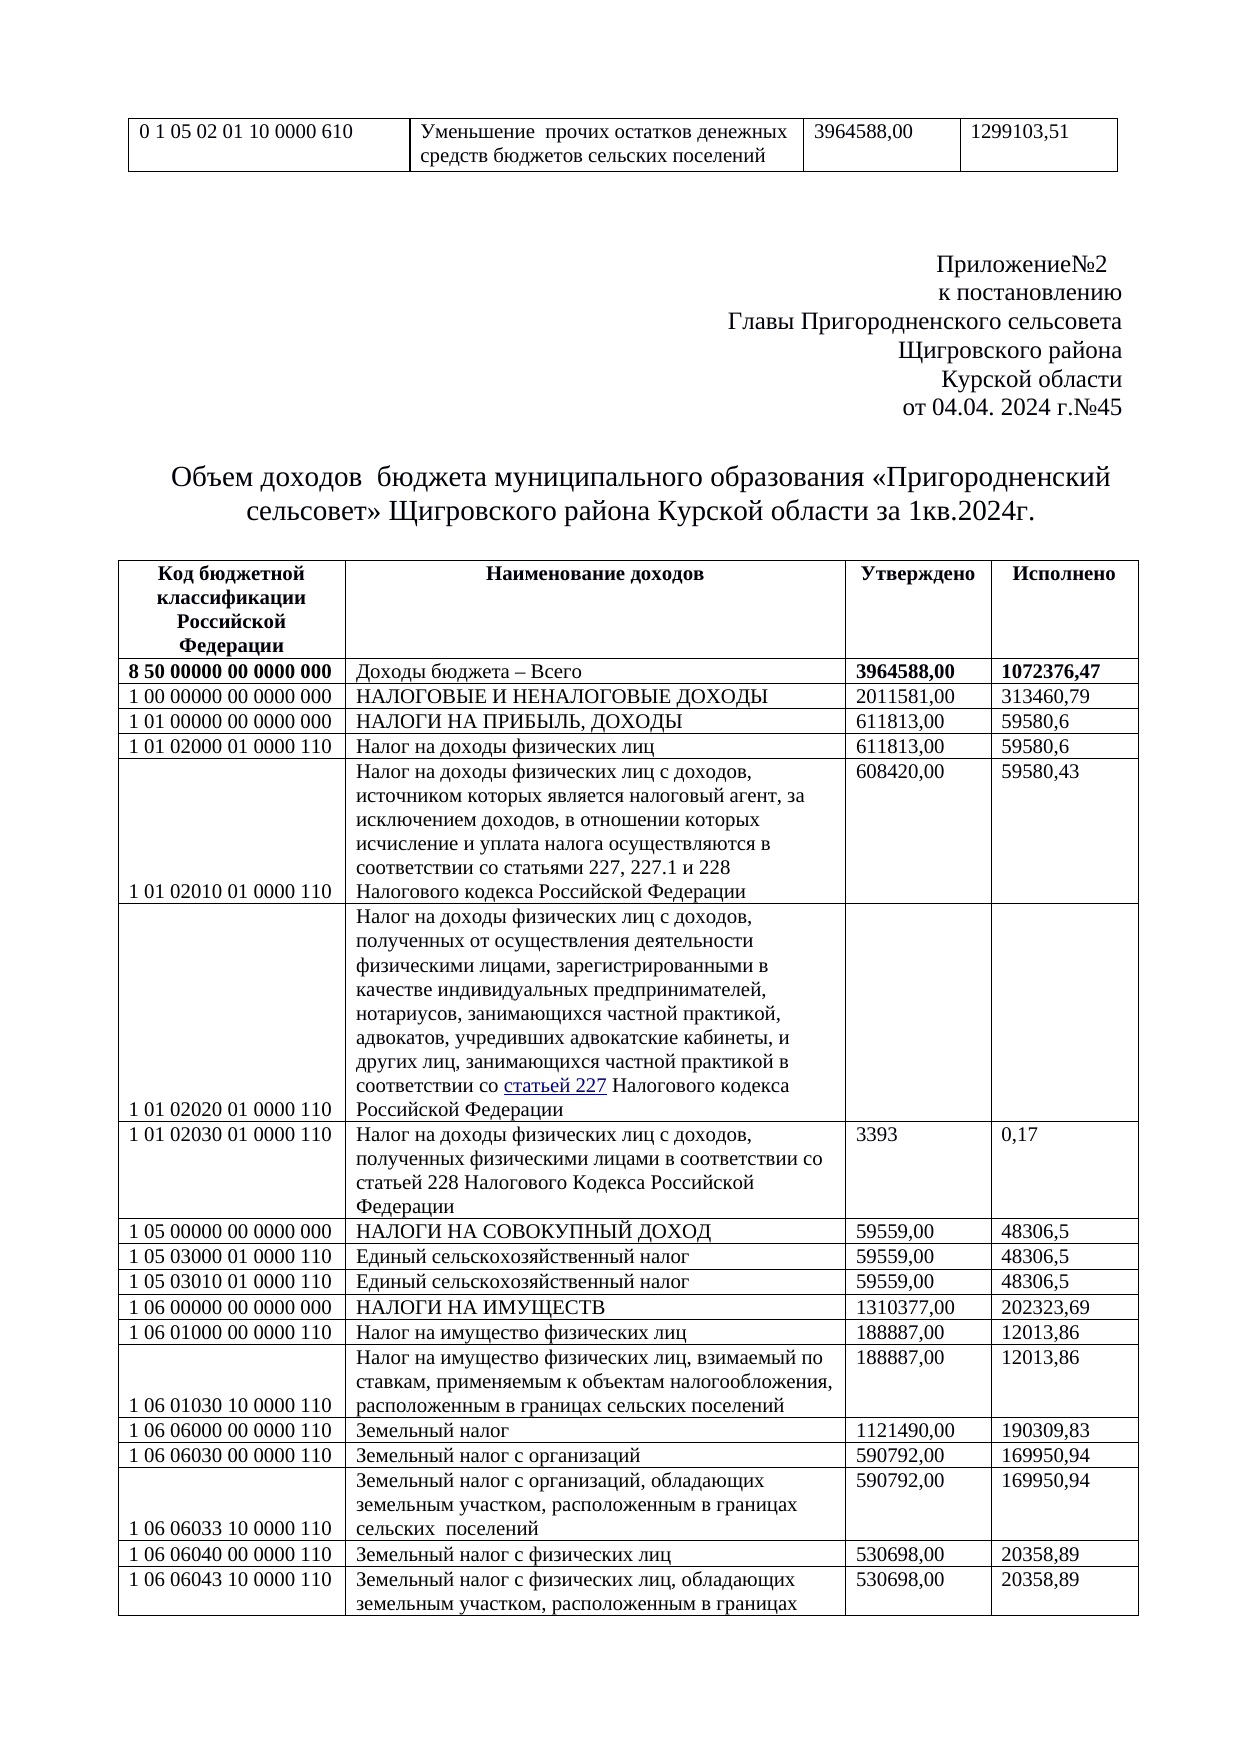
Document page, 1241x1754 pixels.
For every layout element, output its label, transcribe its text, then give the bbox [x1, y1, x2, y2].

table_cell 1 06 06030 00 0000 110 [119, 1443, 345, 1467]
table_cell 1072376,47 [992, 659, 1138, 683]
table_cell 313460,79 [992, 684, 1138, 708]
table_cell 608420,00 [846, 759, 991, 903]
table_cell НАЛОГИ НА ИМУЩЕСТВ [346, 1295, 845, 1319]
table_cell 530698,00 [846, 1567, 991, 1615]
table_cell 59580,43 [992, 759, 1138, 903]
table_header Исполнено [992, 561, 1138, 657]
table_cell Налог на имущество физических лиц, взимаемый по ставкам, применяемым к объектам налогообложения, расположенным в границах сельских поселений [346, 1345, 845, 1417]
table_cell Единый сельскохозяйственный налог [346, 1244, 845, 1268]
table_cell 20358,89 [992, 1541, 1138, 1566]
table_cell 20358,89 [992, 1567, 1138, 1615]
table_cell 188887,00 [846, 1320, 991, 1344]
table_cell 1 01 00000 00 0000 000 [119, 709, 345, 733]
table_cell НАЛОГИ НА ПРИБЫЛЬ, ДОХОДЫ [346, 709, 845, 733]
table_cell 1 01 02000 01 0000 110 [119, 734, 345, 758]
text к постановлению [159, 277, 1122, 306]
table_cell 1 05 03010 01 0000 110 [119, 1270, 345, 1293]
table_cell 8 50 00000 00 0000 000 [119, 659, 345, 683]
table_cell 190309,83 [992, 1418, 1138, 1442]
table_cell 1 01 02010 01 0000 110 [119, 759, 345, 903]
table_header Наименование доходов [346, 561, 845, 657]
table_header Код бюджетной классификации Российской Федерации [119, 561, 345, 657]
table_cell 530698,00 [846, 1541, 991, 1566]
table_cell 12013,86 [992, 1345, 1138, 1417]
table_cell Налог на доходы физических лиц с доходов, полученных от осуществления деятельности физическими лицами, зарегистрированными в качестве индивидуальных предпринимателей, нотариусов, занимающихся частной практикой, адвокатов, учредивших адвокатские кабинеты, и других лиц, занимающихся частной практикой в соответствии со статьей 227 Налогового кодекса Российской Федерации [346, 904, 845, 1121]
table_cell 1121490,00 [846, 1418, 991, 1442]
table_cell Земельный налог с организаций [346, 1443, 845, 1467]
table_header Утверждено [846, 561, 991, 657]
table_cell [346, 1567, 845, 1615]
table_cell 590792,00 [846, 1468, 991, 1540]
table_cell НАЛОГОВЫЕ И НЕНАЛОГОВЫЕ ДОХОДЫ [346, 684, 845, 708]
table_cell 48306,5 [992, 1270, 1138, 1293]
table_cell Доходы бюджета – Всего [346, 659, 845, 683]
table_cell 1 06 06033 10 0000 110 [119, 1468, 345, 1540]
table_cell 1 05 03000 01 0000 110 [119, 1244, 345, 1268]
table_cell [119, 1567, 345, 1615]
table_cell 611813,00 [846, 734, 991, 758]
table_cell 3964588,00 [804, 119, 960, 171]
table_cell 48306,5 [992, 1244, 1138, 1268]
table_cell [992, 904, 1138, 1121]
table_cell 1 05 00000 00 0000 000 [119, 1219, 345, 1243]
table_cell 1 06 06000 00 0000 110 [119, 1418, 345, 1442]
table_cell Налог на имущество физических лиц [346, 1320, 845, 1344]
table_cell 1310377,00 [846, 1295, 991, 1319]
text от 04.04. 2024 г.№45 [159, 392, 1122, 421]
table_cell 188887,00 [846, 1345, 991, 1417]
table_cell 169950,94 [992, 1468, 1138, 1540]
table_cell Налог на доходы физических лиц с доходов, полученных физическими лицами в соответствии со статьей 228 Налогового Кодекса Российской Федерации [346, 1122, 845, 1218]
table_cell НАЛОГИ НА СОВОКУПНЫЙ ДОХОД [346, 1219, 845, 1243]
table_cell 59559,00 [846, 1219, 991, 1243]
table_cell 59580,6 [992, 734, 1138, 758]
table_cell 59559,00 [846, 1270, 991, 1293]
table_cell 59580,6 [992, 709, 1138, 733]
text Приложение№2 [159, 249, 1107, 277]
table_cell Налог на доходы физических лиц с доходов, источником которых является налоговый агент, за исключением доходов, в отношении которых исчисление и уплата налога осуществляются в соответствии со статьями 227, 227.1 и 228 Налогового кодекса Российской Федерации [346, 759, 845, 903]
table_cell 2011581,00 [846, 684, 991, 708]
table_cell 1 00 00000 00 0000 000 [119, 684, 345, 708]
table_cell 169950,94 [992, 1443, 1138, 1467]
table_cell Единый сельскохозяйственный налог [346, 1270, 845, 1293]
table_cell 0 1 05 02 01 10 0000 610 [129, 119, 409, 171]
table_cell Налог на доходы физических лиц [346, 734, 845, 758]
table_cell 3393 [846, 1122, 991, 1218]
text Щигровского района [159, 335, 1122, 364]
table_cell 590792,00 [846, 1443, 991, 1467]
table_cell 1 06 01030 10 0000 110 [119, 1345, 345, 1417]
table_cell Земельный налог с организаций, обладающих земельным участком, расположенным в границах сельских поселений [346, 1468, 845, 1540]
table_cell 48306,5 [992, 1219, 1138, 1243]
text Объем доходов бюджета муниципального образования «Пригородненский сельсовет» Щигровского района Курской области за 1кв.2024г. [159, 459, 1122, 527]
text Главы Пригородненского сельсовета [159, 306, 1122, 335]
table_cell 1 06 01000 00 0000 110 [119, 1320, 345, 1344]
table_cell 59559,00 [846, 1244, 991, 1268]
table_cell Уменьшение прочих остатков денежных средств бюджетов сельских поселений [411, 119, 803, 171]
table_cell 0,17 [992, 1122, 1138, 1218]
table_cell 1299103,51 [961, 119, 1117, 171]
table_cell 12013,86 [992, 1320, 1138, 1344]
text Курской области [159, 364, 1122, 392]
table_cell 202323,69 [992, 1295, 1138, 1319]
table_cell 1 06 06040 00 0000 110 [119, 1541, 345, 1566]
table_cell 611813,00 [846, 709, 991, 733]
table_cell 1 01 02020 01 0000 110 [119, 904, 345, 1121]
table_cell Земельный налог [346, 1418, 845, 1442]
table_cell [846, 904, 991, 1121]
table_cell 3964588,00 [846, 659, 991, 683]
table_cell 1 06 00000 00 0000 000 [119, 1295, 345, 1319]
table_cell Земельный налог с физических лиц [346, 1541, 845, 1566]
table_cell 1 01 02030 01 0000 110 [119, 1122, 345, 1218]
